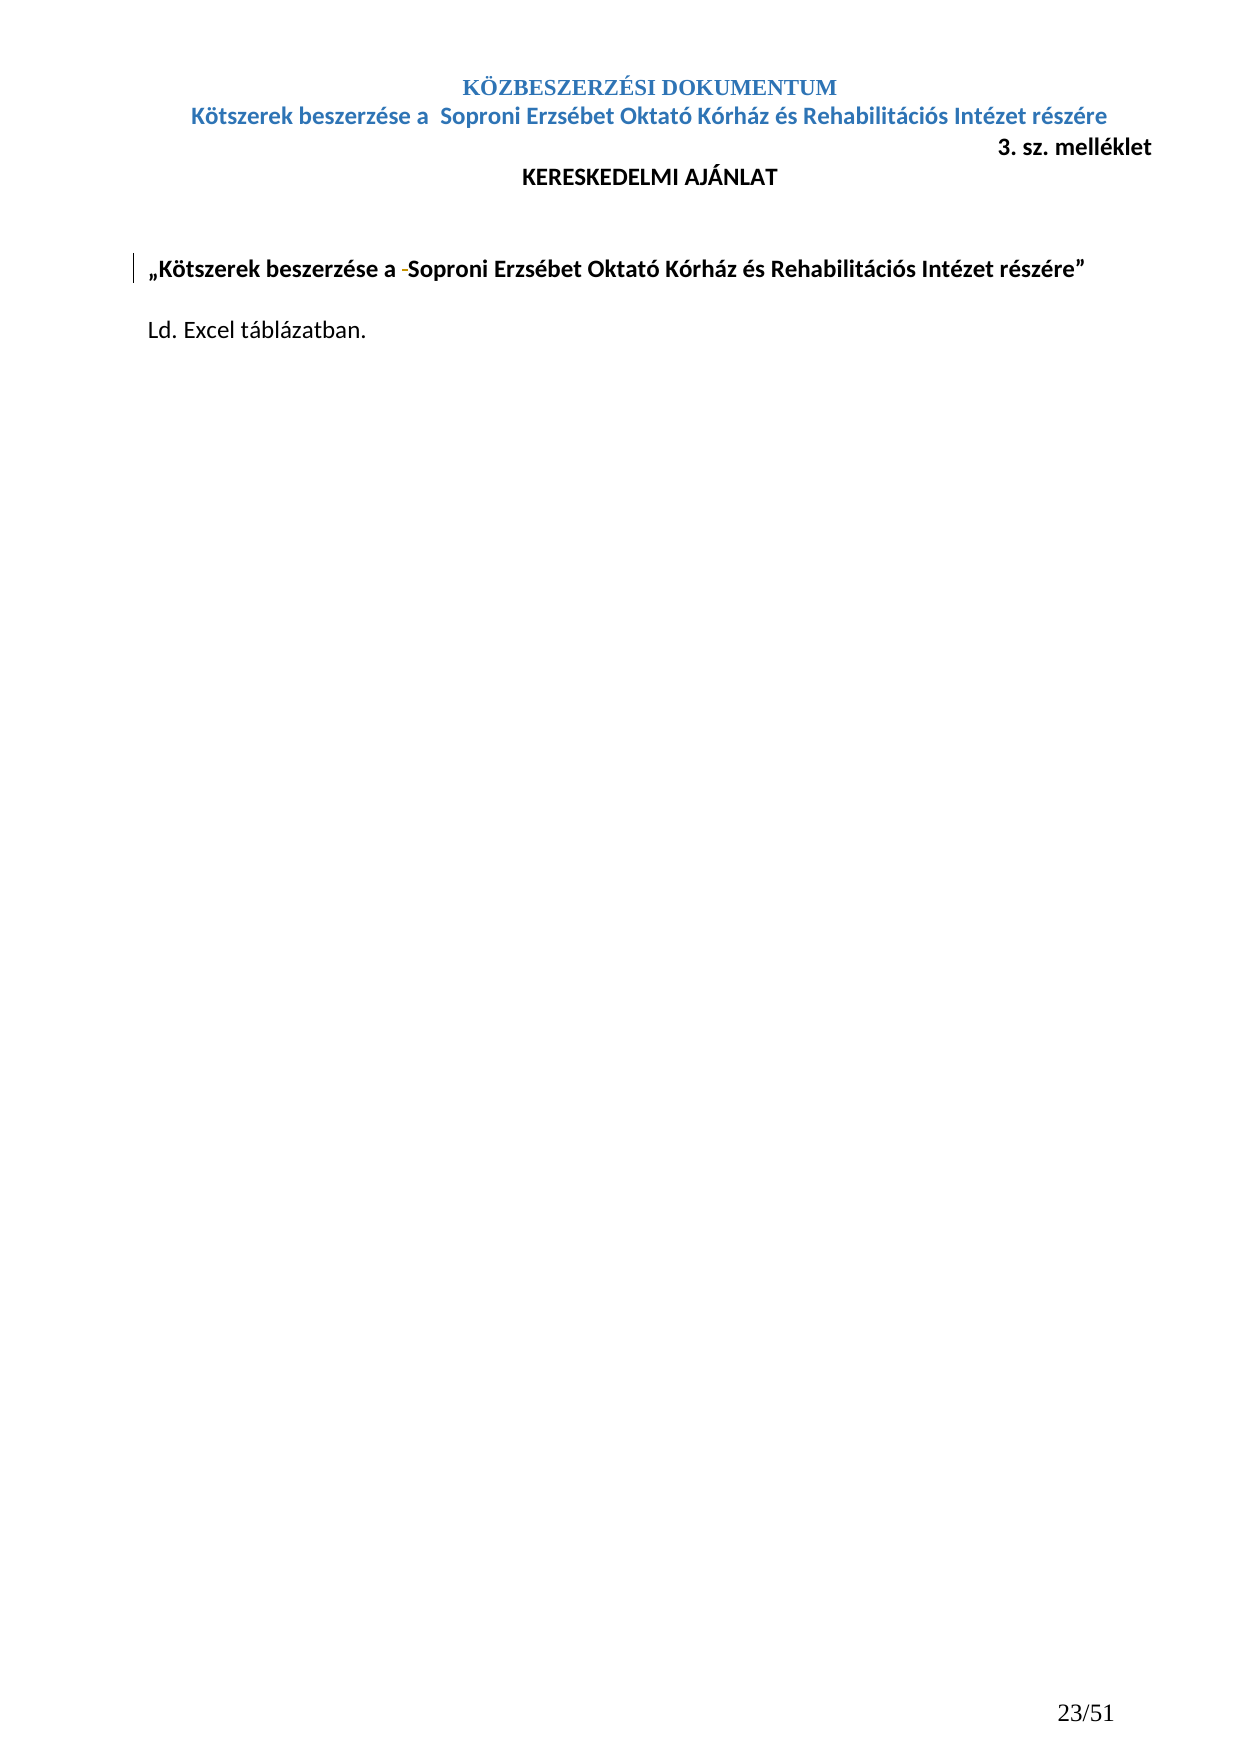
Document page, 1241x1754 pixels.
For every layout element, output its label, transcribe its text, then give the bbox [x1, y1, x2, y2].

text 3. sz. melléklet [148, 131, 1152, 161]
text „Kötszerek beszerzése a Soproni Erzsébet Oktató Kórház és Rehabilitációs Intézet részére” [148, 253, 1152, 283]
text Ld. Excel táblázatban. [148, 314, 1152, 344]
text KERESKEDELMI AJÁNLAT [148, 161, 1152, 192]
